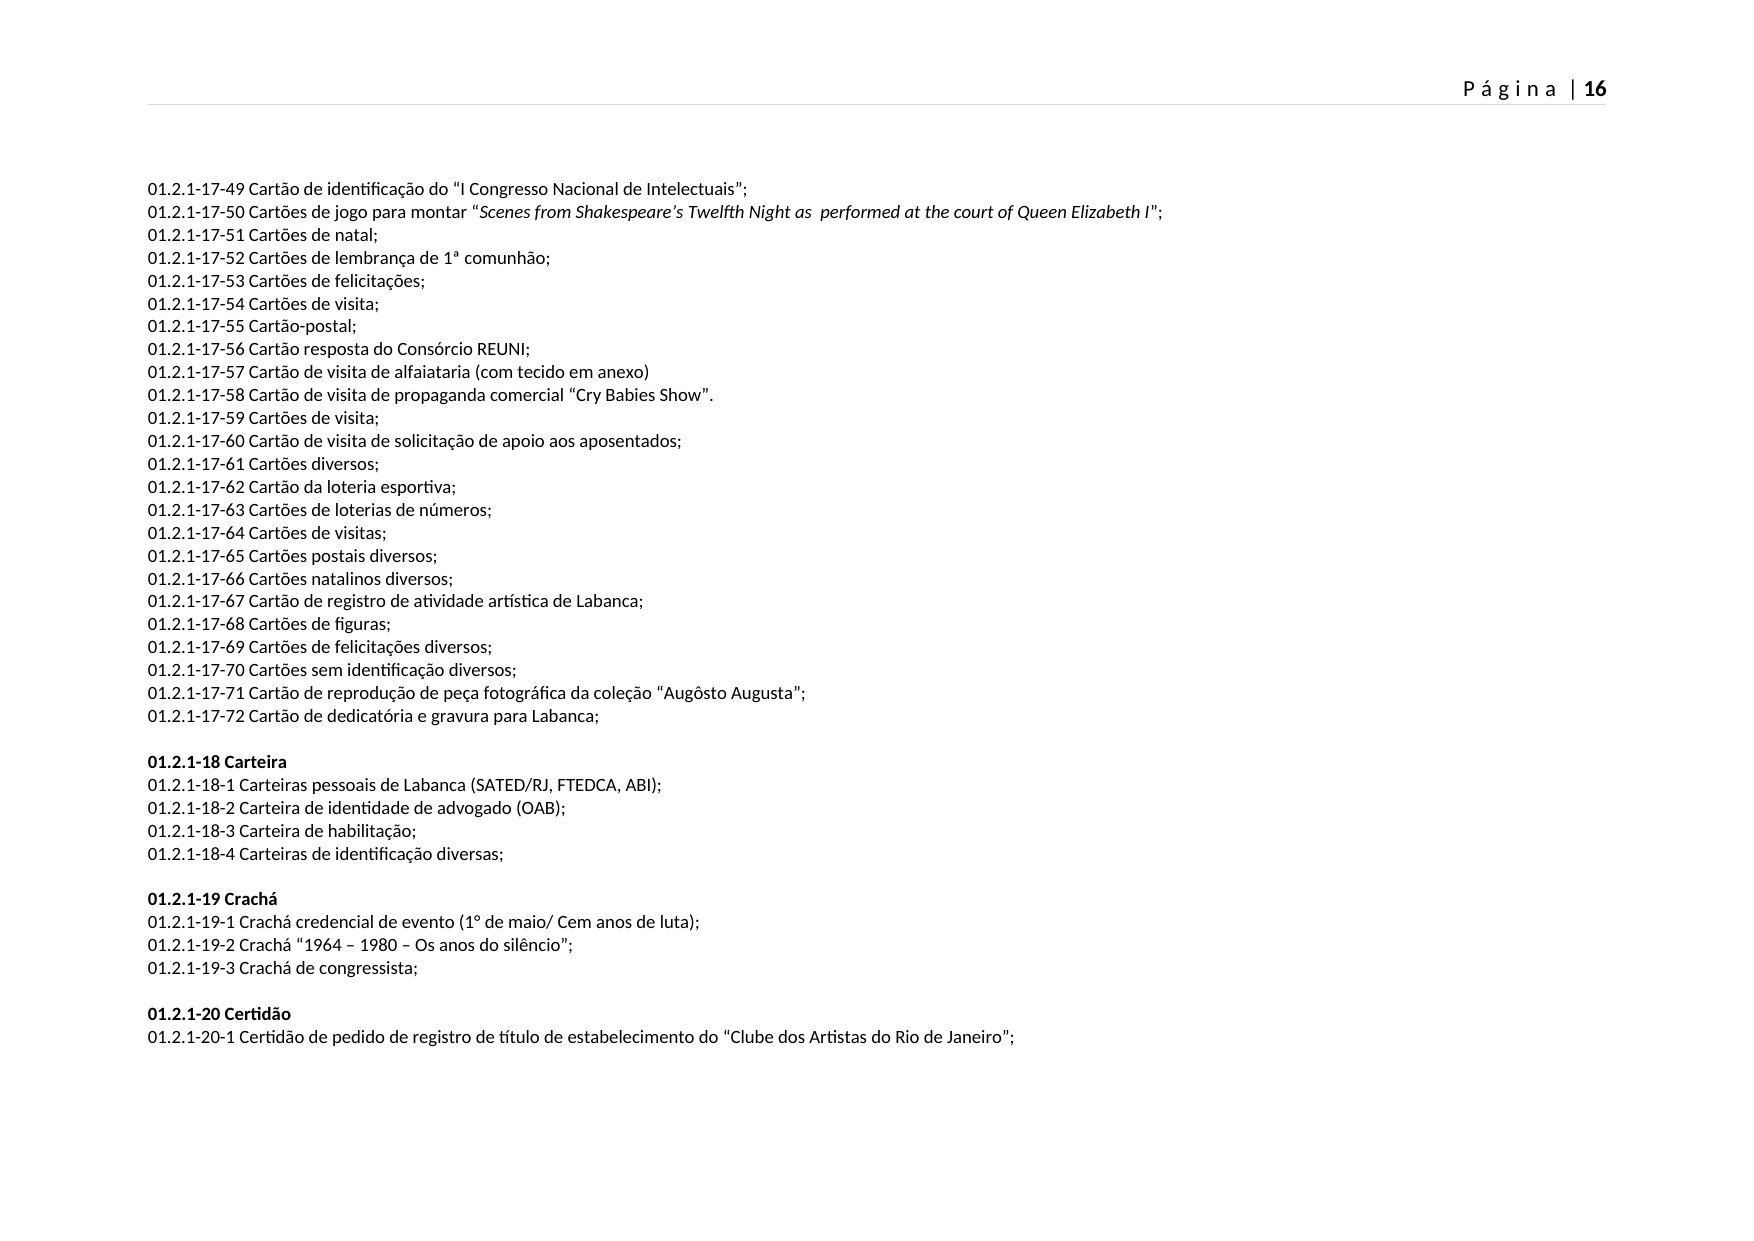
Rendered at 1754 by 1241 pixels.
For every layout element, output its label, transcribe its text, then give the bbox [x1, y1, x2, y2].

text 01.2.1-19 Crachá [148, 888, 1606, 911]
text 01.2.1-20 Certidão [148, 1002, 1606, 1025]
text 01.2.1-17-51 Cartões de natal; [148, 223, 1606, 246]
text 01.2.1-17-56 Cartão resposta do Consórcio REUNI; [148, 338, 1606, 361]
text 01.2.1-17-66 Cartões natalinos diversos; [148, 567, 1606, 590]
text 01.2.1-17-62 Cartão da loteria esportiva; [148, 475, 1606, 498]
text 01.2.1-17-61 Cartões diversos; [148, 452, 1606, 475]
text 01.2.1-17-49 Cartão de identificação do “I Congresso Nacional de Intelectuais”; [148, 177, 1606, 200]
text 01.2.1-17-69 Cartões de felicitações diversos; [148, 636, 1606, 658]
text 01.2.1-17-65 Cartões postais diversos; [148, 544, 1606, 567]
text 01.2.1-19-1 Crachá credencial de evento (1° de maio/ Cem anos de luta); [148, 911, 1606, 933]
text 01.2.1-18 Carteira [148, 750, 1606, 773]
text 01.2.1-17-57 Cartão de visita de alfaiataria (com tecido em anexo) [148, 361, 1606, 383]
text 01.2.1-17-67 Cartão de registro de atividade artística de Labanca; [148, 590, 1606, 613]
text 01.2.1-18-4 Carteiras de identificação diversas; [148, 842, 1606, 865]
text 01.2.1-17-52 Cartões de lembrança de 1ª comunhão; [148, 246, 1606, 269]
text 01.2.1-17-55 Cartão-postal; [148, 315, 1606, 338]
list 01.2.1-17-50 Cartões de jogo para montar “Scenes from Shakespeare’s Twelfth Night as performed at the court of Queen Elizabeth I”; [148, 200, 1606, 223]
text 01.2.1-17-71 Cartão de reprodução de peça fotográfica da coleção “Augôsto Augusta”; [148, 681, 1606, 704]
text 01.2.1-17-68 Cartões de figuras; [148, 613, 1606, 636]
text 01.2.1-17-54 Cartões de visita; [148, 292, 1606, 315]
text 01.2.1-17-53 Cartões de felicitações; [148, 269, 1606, 292]
list 01.2.1-20-1 Certidão de pedido de registro de título de estabelecimento do “Clube dos Artistas do Rio de Janeiro”; [148, 1025, 1606, 1048]
text 01.2.1-18-2 Carteira de identidade de advogado (OAB); [148, 796, 1606, 819]
text 01.2.1-17-58 Cartão de visita de propaganda comercial “Cry Babies Show”. [148, 383, 1606, 406]
text 01.2.1-17-63 Cartões de loterias de números; [148, 498, 1606, 521]
text 01.2.1-17-60 Cartão de visita de solicitação de apoio aos aposentados; [148, 429, 1606, 452]
text 01.2.1-17-72 Cartão de dedicatória e gravura para Labanca; [148, 704, 1606, 727]
text 01.2.1-19-3 Crachá de congressista; [148, 956, 1606, 979]
text 01.2.1-19-2 Crachá “1964 – 1980 – Os anos do silêncio”; [148, 933, 1606, 956]
text 01.2.1-18-3 Carteira de habilitação; [148, 819, 1606, 842]
text 01.2.1-17-70 Cartões sem identificação diversos; [148, 658, 1606, 681]
text 01.2.1-18-1 Carteiras pessoais de Labanca (SATED/RJ, FTEDCA, ABI); [148, 773, 1606, 796]
text 01.2.1-17-64 Cartões de visitas; [148, 521, 1606, 544]
text 01.2.1-17-59 Cartões de visita; [148, 406, 1606, 429]
